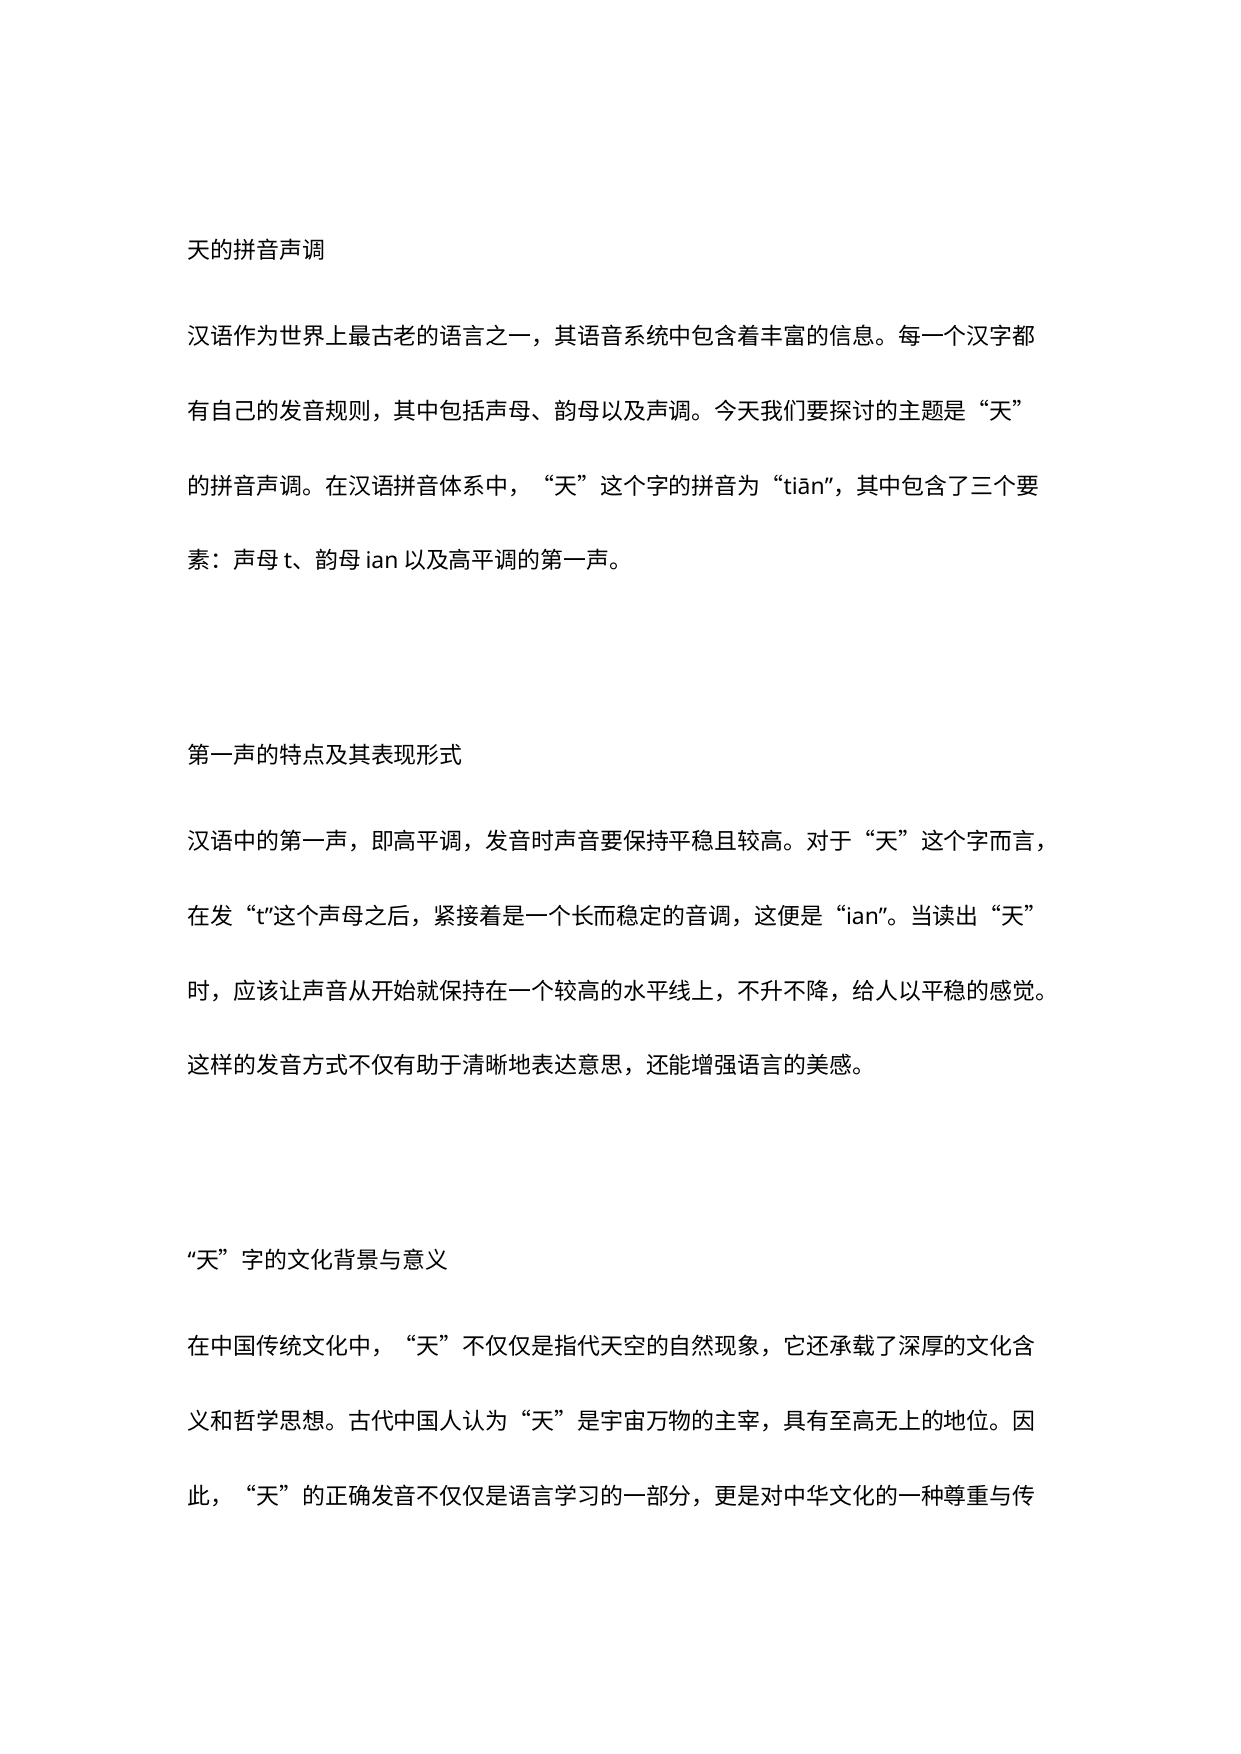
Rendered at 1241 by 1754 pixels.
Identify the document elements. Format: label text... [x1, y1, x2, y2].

text 天的拼音声调 [187, 216, 1053, 281]
text “天”字的文化背景与意义 [187, 1226, 1053, 1291]
text 汉语作为世界上最古老的语言之一，其语音系统中包含着丰富的信息。每一个汉字都有自己的发音规则，其中包括声母、韵母以及声调。今天我们要探讨的主题是“天”的拼音声调。在汉语拼音体系中，“天”这个字的拼音为“tiān”，其中包含了三个要素：声母t、韵母ian以及高平调的第一声。 [187, 302, 1053, 591]
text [187, 1312, 1053, 1527]
text 汉语中的第一声，即高平调，发音时声音要保持平稳且较高。对于“天”这个字而言，在发“t”这个声母之后，紧接着是一个长而稳定的音调，这便是“ian”。当读出“天”时，应该让声音从开始就保持在一个较高的水平线上，不升不降，给人以平稳的感觉。这样的发音方式不仅有助于清晰地表达意思，还能增强语言的美感。 [187, 807, 1053, 1096]
text 第一声的特点及其表现形式 [187, 721, 1053, 786]
